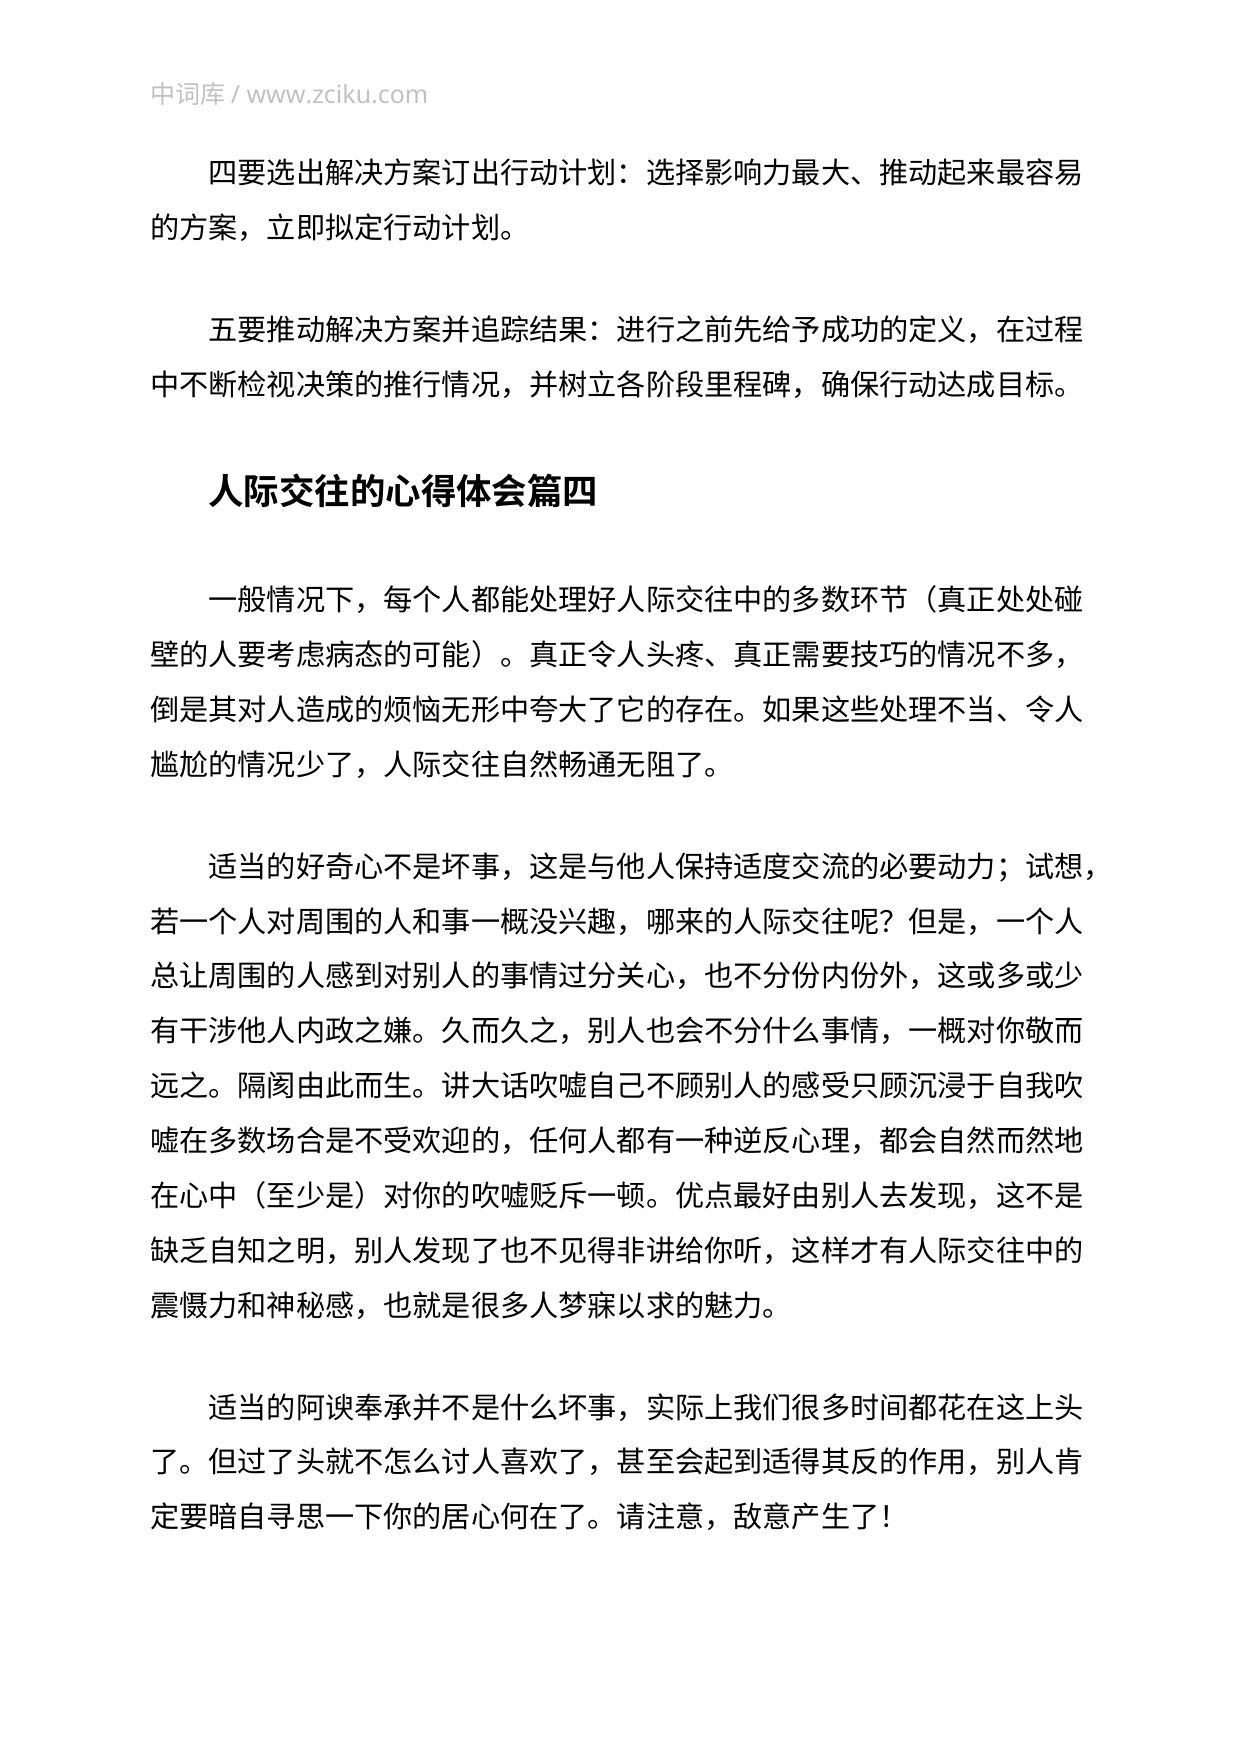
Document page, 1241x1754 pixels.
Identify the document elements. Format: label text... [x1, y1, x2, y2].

text 四要选出解决方案订出行动计划：选择影响力最大、推动起来最容易的方案，立即拟定行动计划。 [150, 150, 1090, 247]
text 适当的好奇心不是坏事，这是与他人保持适度交流的必要动力；试想，若一个人对周围的人和事一概没兴趣，哪来的人际交往呢？但是，一个人总让周围的人感到对别人的事情过分关心，也不分份内份外，这或多或少有干涉他人内政之嫌。久而久之，别人也会不分什么事情，一概对你敬而远之。隔阂由此而生。讲大话吹嘘自己不顾别人的感受只顾沉浸于自我吹嘘在多数场合是不受欢迎的，任何人都有一种逆反心理，都会自然而然地在心中（至少是）对你的吹嘘贬斥一顿。优点最好由别人去发现，这不是缺乏自知之明，别人发现了也不见得非讲给你听，这样才有人际交往中的震慑力和神秘感，也就是很多人梦寐以求的魅力。 [150, 843, 1090, 1325]
text 一般情况下，每个人都能处理好人际交往中的多数环节（真正处处碰壁的人要考虑病态的可能）。真正令人头疼、真正需要技巧的情况不多，倒是其对人造成的烦恼无形中夸大了它的存在。如果这些处理不当、令人尴尬的情况少了，人际交往自然畅通无阻了。 [150, 577, 1090, 784]
text 五要推动解决方案并追踪结果：进行之前先给予成功的定义，在过程中不断检视决策的推行情况，并树立各阶段里程碑，确保行动达成目标。 [150, 307, 1090, 404]
text 适当的阿谀奉承并不是什么坏事，实际上我们很多时间都花在这上头了。但过了头就不怎么讨人喜欢了，甚至会起到适得其反的作用，别人肯定要暗自寻思一下你的居心何在了。请注意，敌意产生了！ [150, 1384, 1090, 1536]
text 人际交往的心得体会篇四 [150, 463, 1090, 514]
